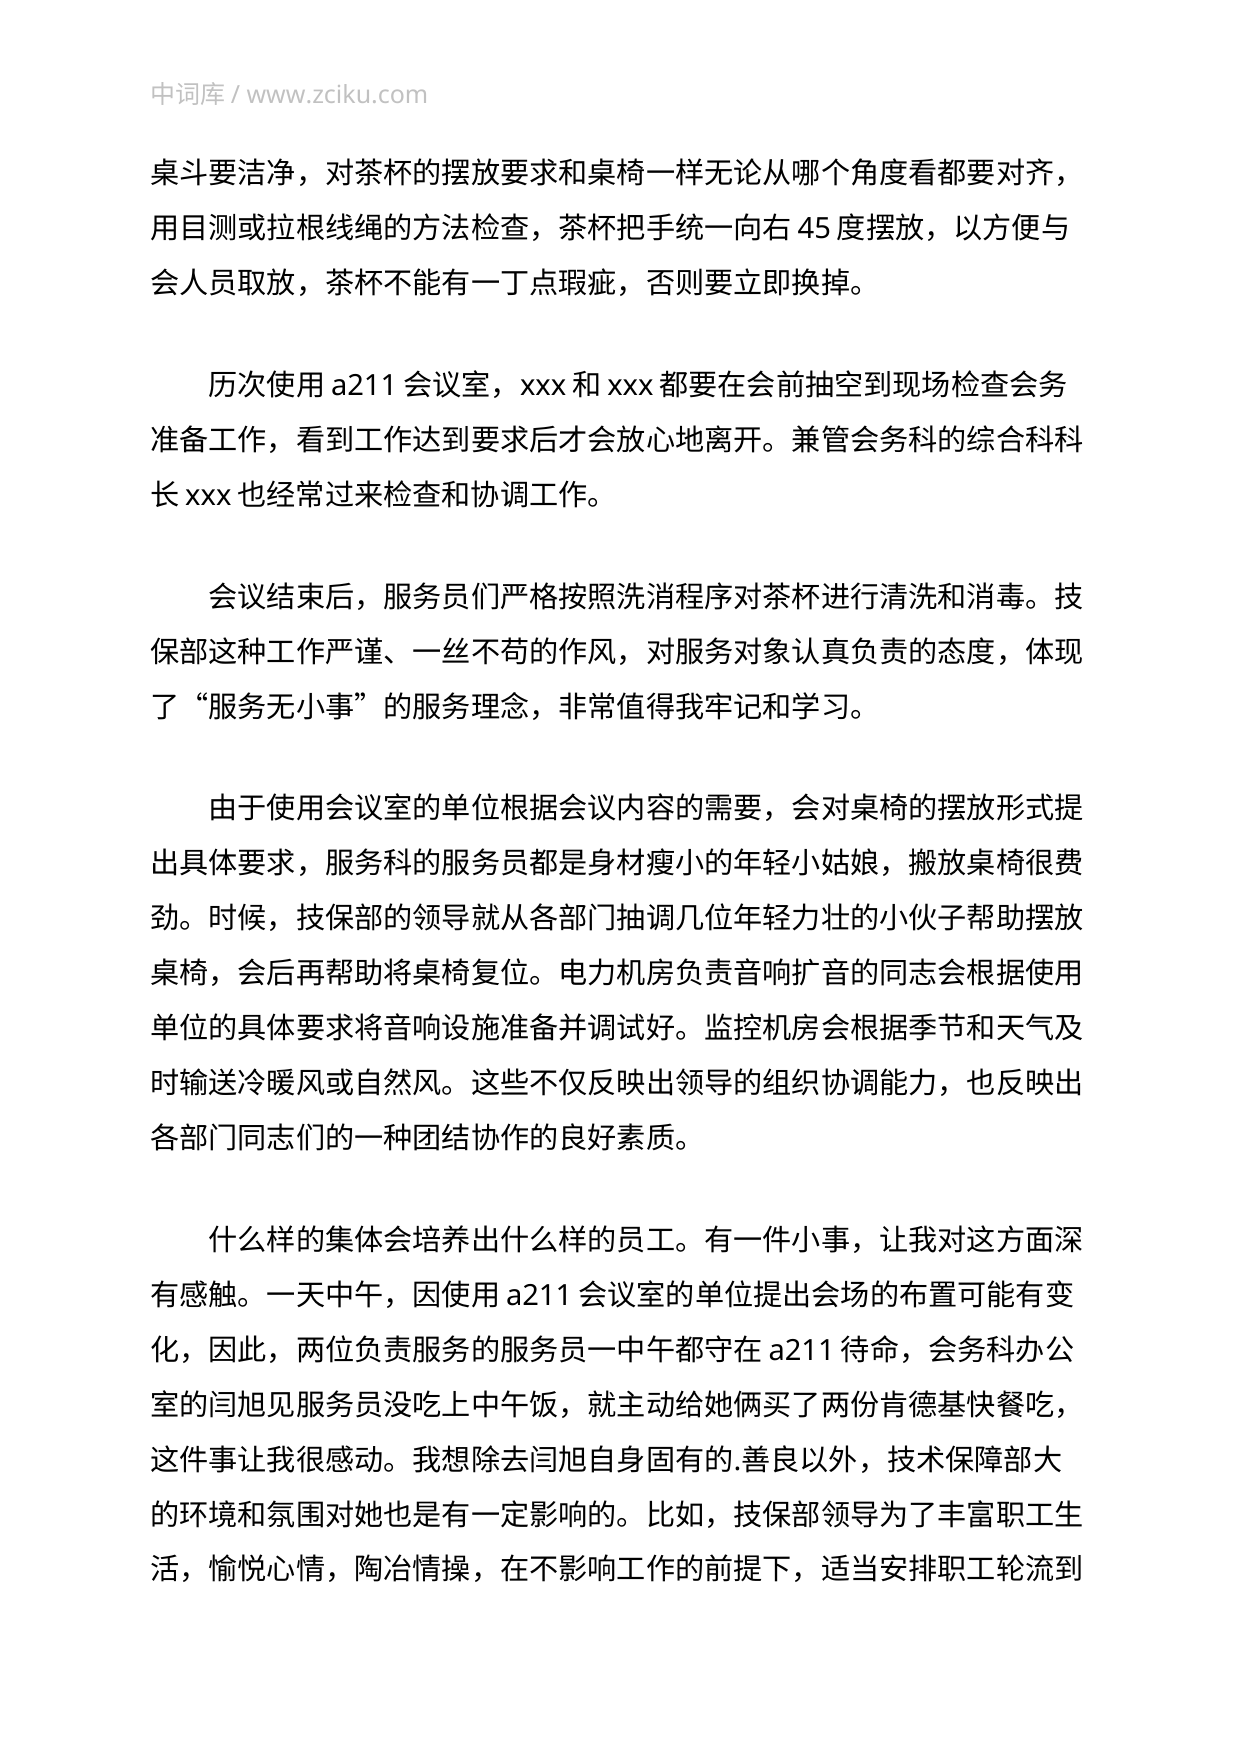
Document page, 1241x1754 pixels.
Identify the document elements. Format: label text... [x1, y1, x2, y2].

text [150, 1216, 1090, 1588]
text 由于使用会议室的单位根据会议内容的需要，会对桌椅的摆放形式提出具体要求，服务科的服务员都是身材瘦小的年轻小姑娘，搬放桌椅很费劲。时候，技保部的领导就从各部门抽调几位年轻力壮的小伙子帮助摆放桌椅，会后再帮助将桌椅复位。电力机房负责音响扩音的同志会根据使用单位的具体要求将音响设施准备并调试好。监控机房会根据季节和天气及时输送冷暖风或自然风。这些不仅反映出领导的组织协调能力，也反映出各部门同志们的一种团结协作的良好素质。 [150, 785, 1090, 1157]
text 历次使用a211会议室，xxx和xxx都要在会前抽空到现场检查会务准备工作，看到工作达到要求后才会放心地离开。兼管会务科的综合科科长xxx也经常过来检查和协调工作。 [150, 362, 1090, 514]
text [150, 150, 1090, 302]
text 会议结束后，服务员们严格按照洗消程序对茶杯进行清洗和消毒。技保部这种工作严谨、一丝不苟的作风，对服务对象认真负责的态度，体现了“服务无小事”的服务理念，非常值得我牢记和学习。 [150, 573, 1090, 726]
